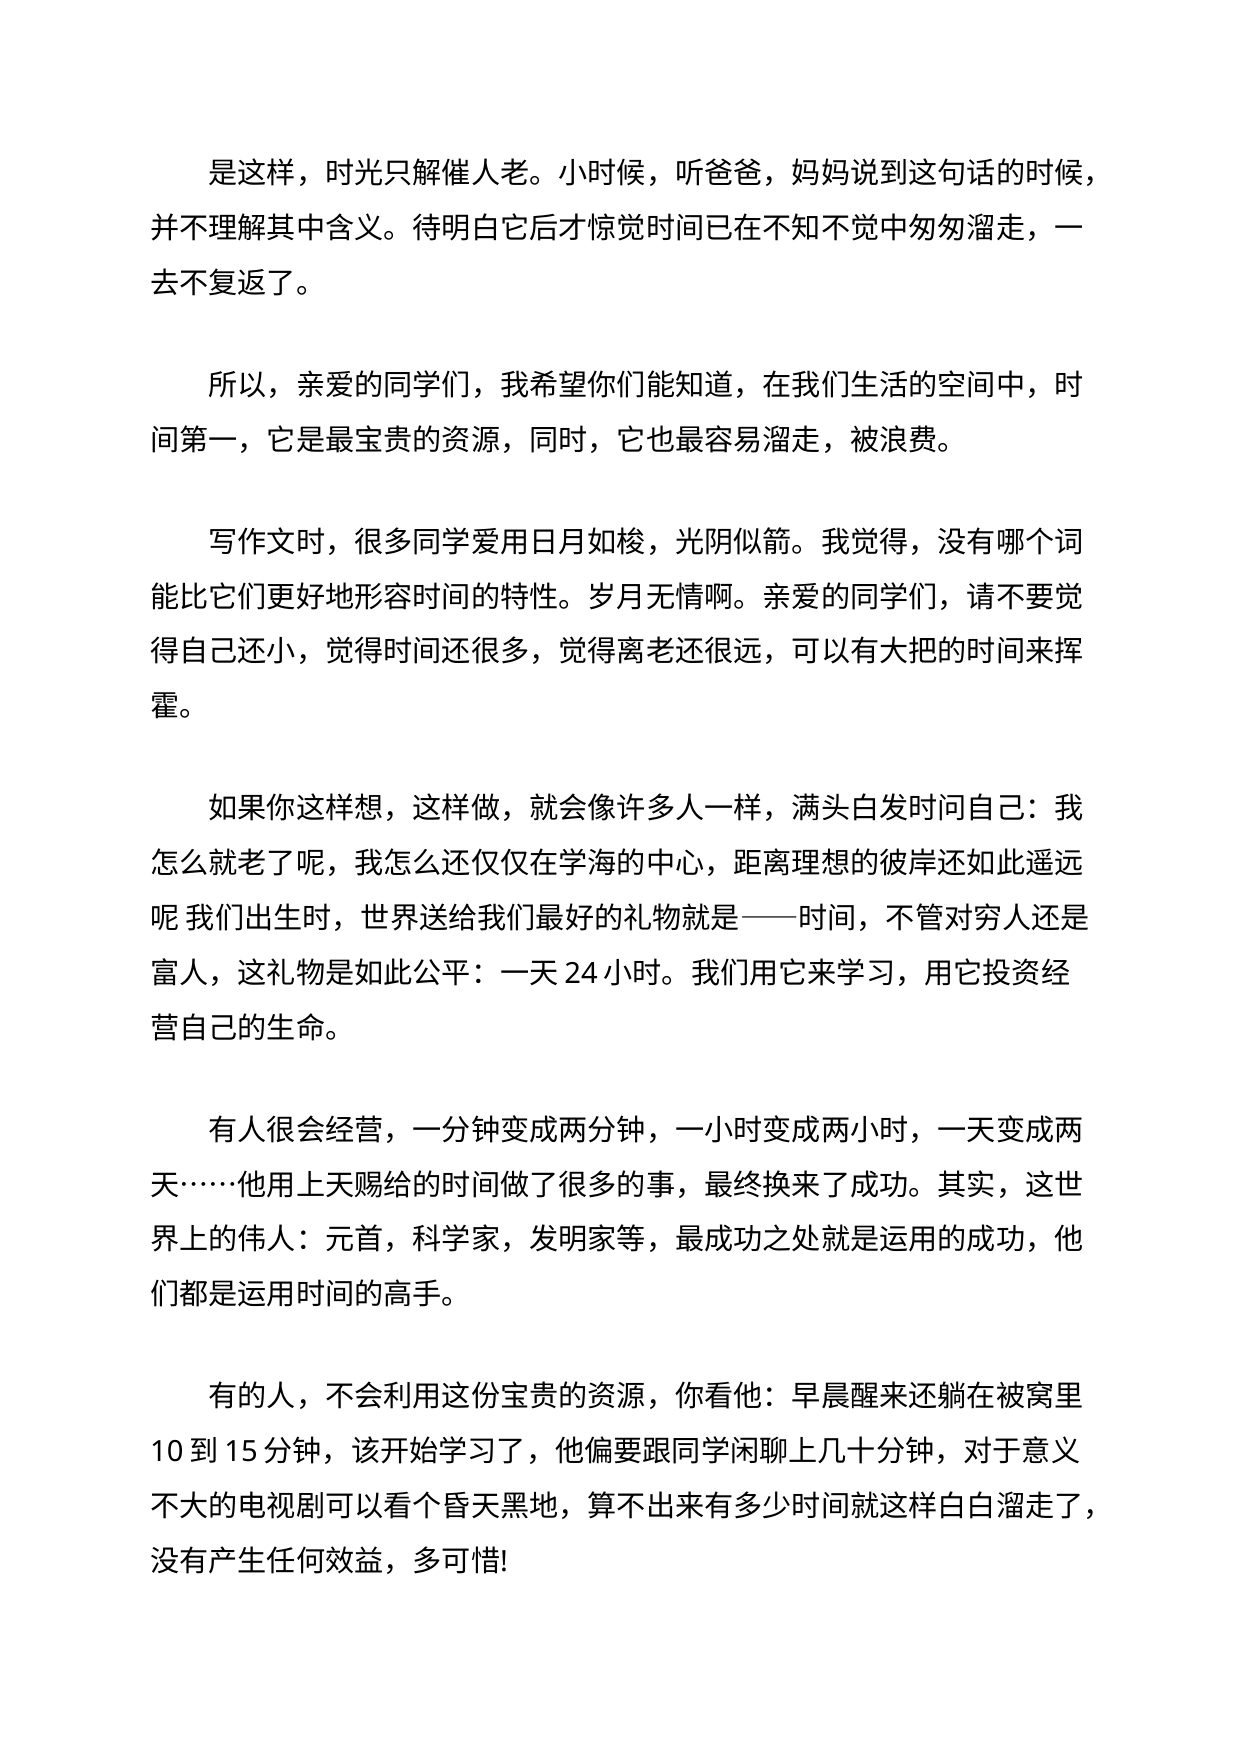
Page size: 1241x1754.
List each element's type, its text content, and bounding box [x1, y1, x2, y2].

text 写作文时，很多同学爱用日月如梭，光阴似箭。我觉得，没有哪个词能比它们更好地形容时间的特性。岁月无情啊。亲爱的同学们，请不要觉得自己还小，觉得时间还很多，觉得离老还很远，可以有大把的时间来挥霍。 [150, 518, 1090, 725]
text 所以，亲爱的同学们，我希望你们能知道，在我们生活的空间中，时间第一，它是最宝贵的资源，同时，它也最容易溜走，被浪费。 [150, 362, 1090, 459]
text 如果你这样想，这样做，就会像许多人一样，满头白发时问自己：我怎么就老了呢，我怎么还仅仅在学海的中心，距离理想的彼岸还如此遥远呢 我们出生时，世界送给我们最好的礼物就是——时间，不管对穷人还是富人，这礼物是如此公平：一天24小时。我们用它来学习，用它投资经营自己的生命。 [150, 785, 1090, 1047]
text 有的人，不会利用这份宝贵的资源，你看他：早晨醒来还躺在被窝里10到15分钟，该开始学习了，他偏要跟同学闲聊上几十分钟，对于意义不大的电视剧可以看个昏天黑地，算不出来有多少时间就这样白白溜走了，没有产生任何效益，多可惜! [150, 1373, 1090, 1580]
text 有人很会经营，一分钟变成两分钟，一小时变成两小时，一天变成两天……他用上天赐给的时间做了很多的事，最终换来了成功。其实，这世界上的伟人：元首，科学家，发明家等，最成功之处就是运用的成功，他们都是运用时间的高手。 [150, 1106, 1090, 1313]
text 是这样，时光只解催人老。小时候，听爸爸，妈妈说到这句话的时候，并不理解其中含义。待明白它后才惊觉时间已在不知不觉中匆匆溜走，一去不复返了。 [150, 150, 1090, 302]
